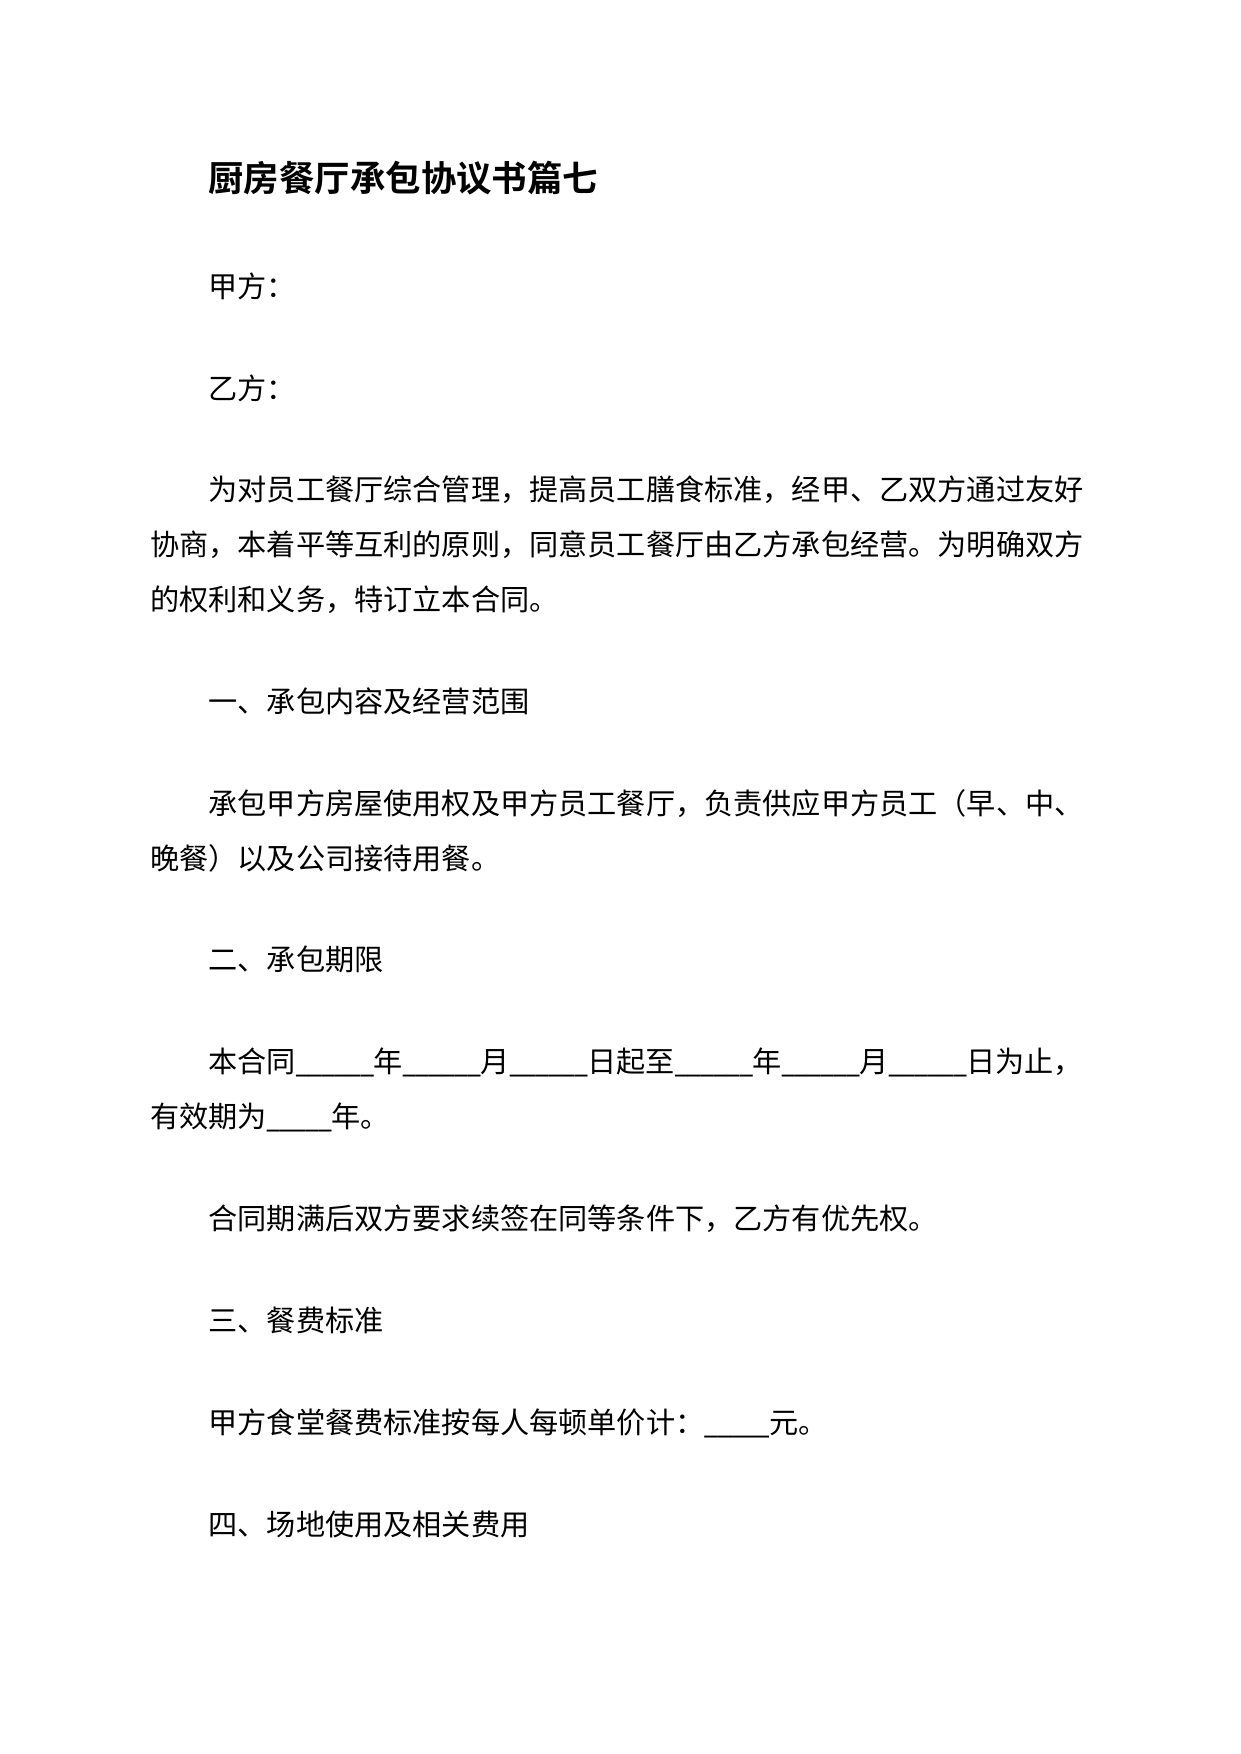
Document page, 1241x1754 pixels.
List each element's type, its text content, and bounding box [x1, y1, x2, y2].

text 三、餐费标准 [150, 1297, 1090, 1340]
text 承包甲方房屋使用权及甲方员工餐厅，负责供应甲方员工（早、中、晚餐）以及公司接待用餐。 [150, 780, 1090, 877]
text 本合同______年______月______日起至______年______月______日为止，有效期为_____年。 [150, 1039, 1090, 1136]
text 为对员工餐厅综合管理，提高员工膳食标准，经甲、乙双方通过友好协商，本着平等互利的原则，同意员工餐厅由乙方承包经营。为明确双方的权利和义务，特订立本合同。 [150, 467, 1090, 619]
text 甲方食堂餐费标准按每人每顿单价计：_____元。 [150, 1399, 1090, 1442]
text 乙方： [150, 365, 1090, 407]
text 甲方： [150, 263, 1090, 306]
text 一、承包内容及经营范围 [150, 678, 1090, 721]
text 厨房餐厅承包协议书篇七 [150, 150, 1090, 201]
text 合同期满后双方要求续签在同等条件下，乙方有优先权。 [150, 1196, 1090, 1238]
text 二、承包期限 [150, 937, 1090, 979]
text 四、场地使用及相关费用 [150, 1501, 1090, 1543]
